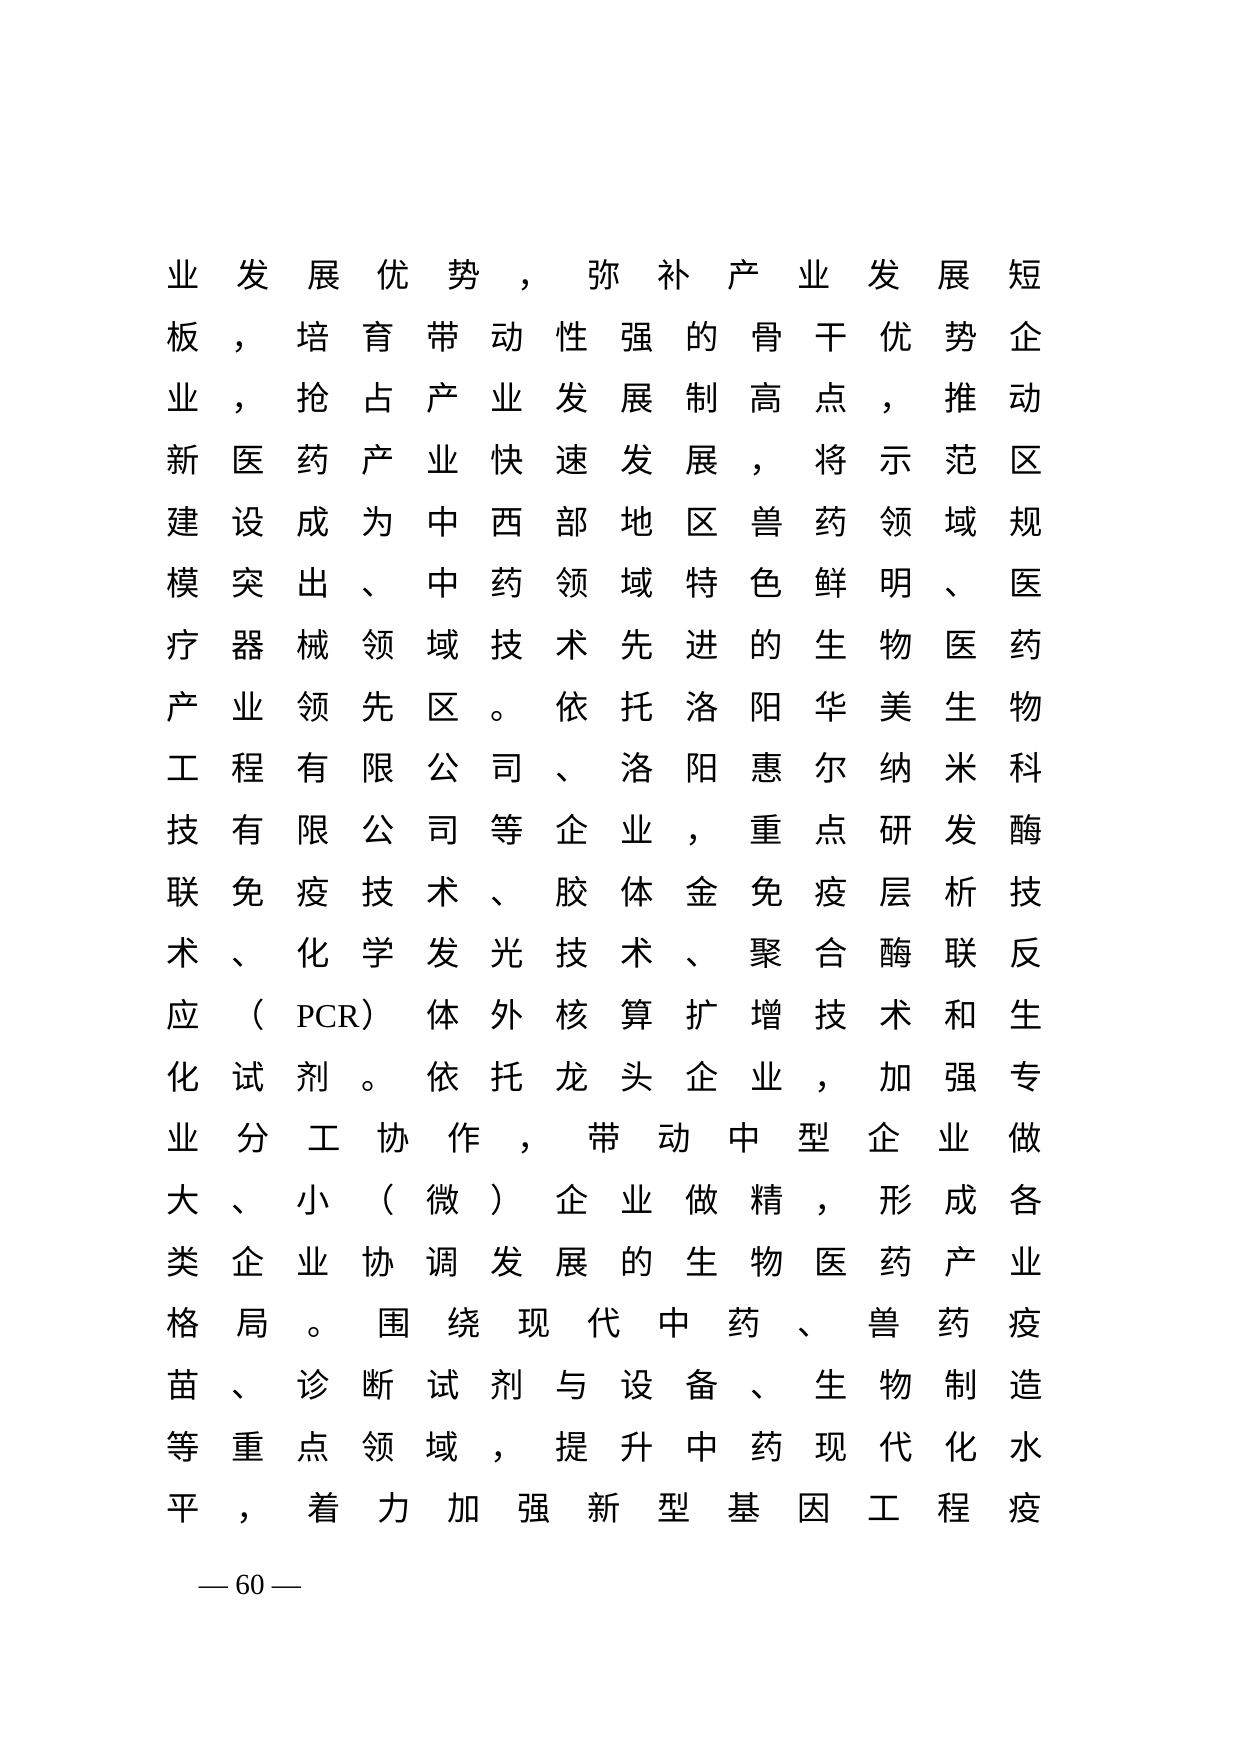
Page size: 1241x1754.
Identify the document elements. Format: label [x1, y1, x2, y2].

text [167, 242, 1074, 1537]
